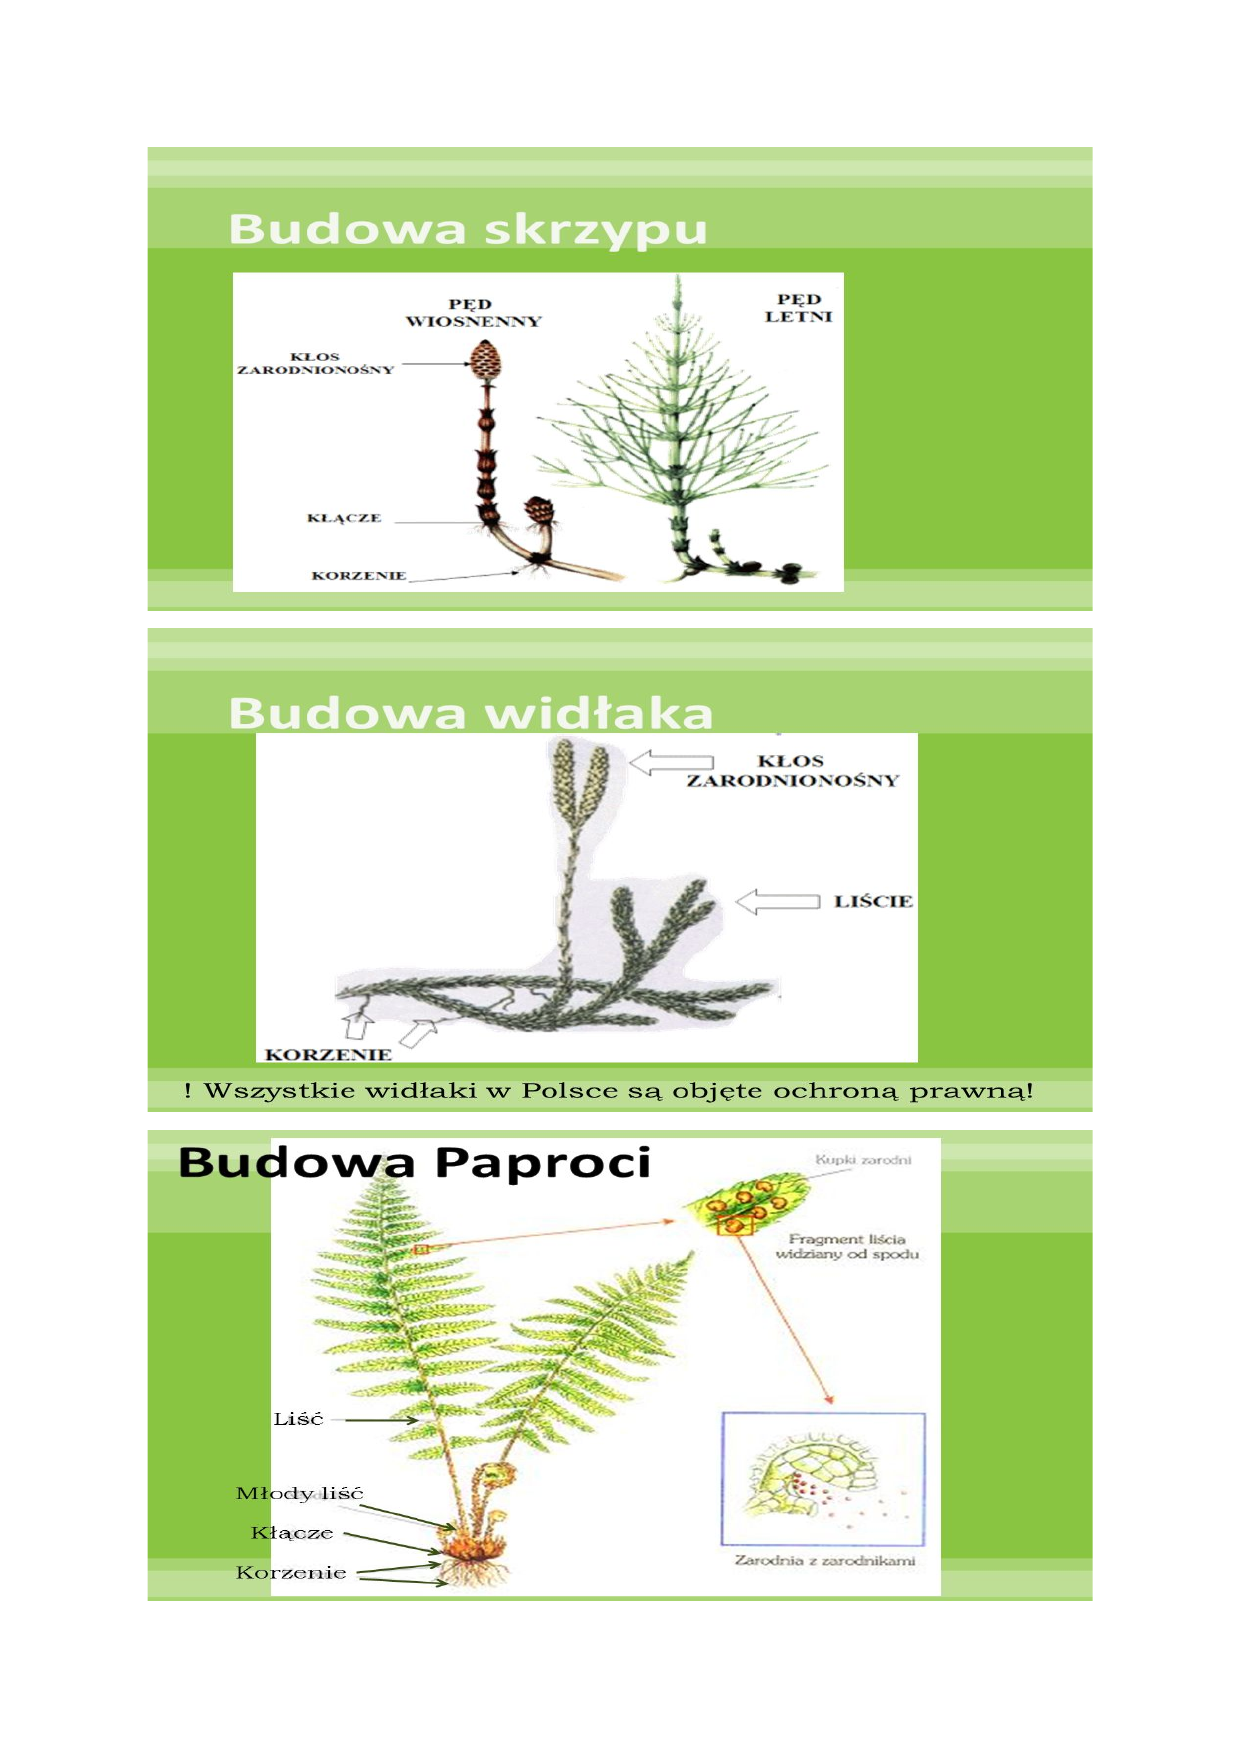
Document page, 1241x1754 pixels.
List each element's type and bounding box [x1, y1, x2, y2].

picture [147, 1130, 1093, 1601]
picture [147, 147, 1093, 611]
picture [147, 628, 1093, 1112]
